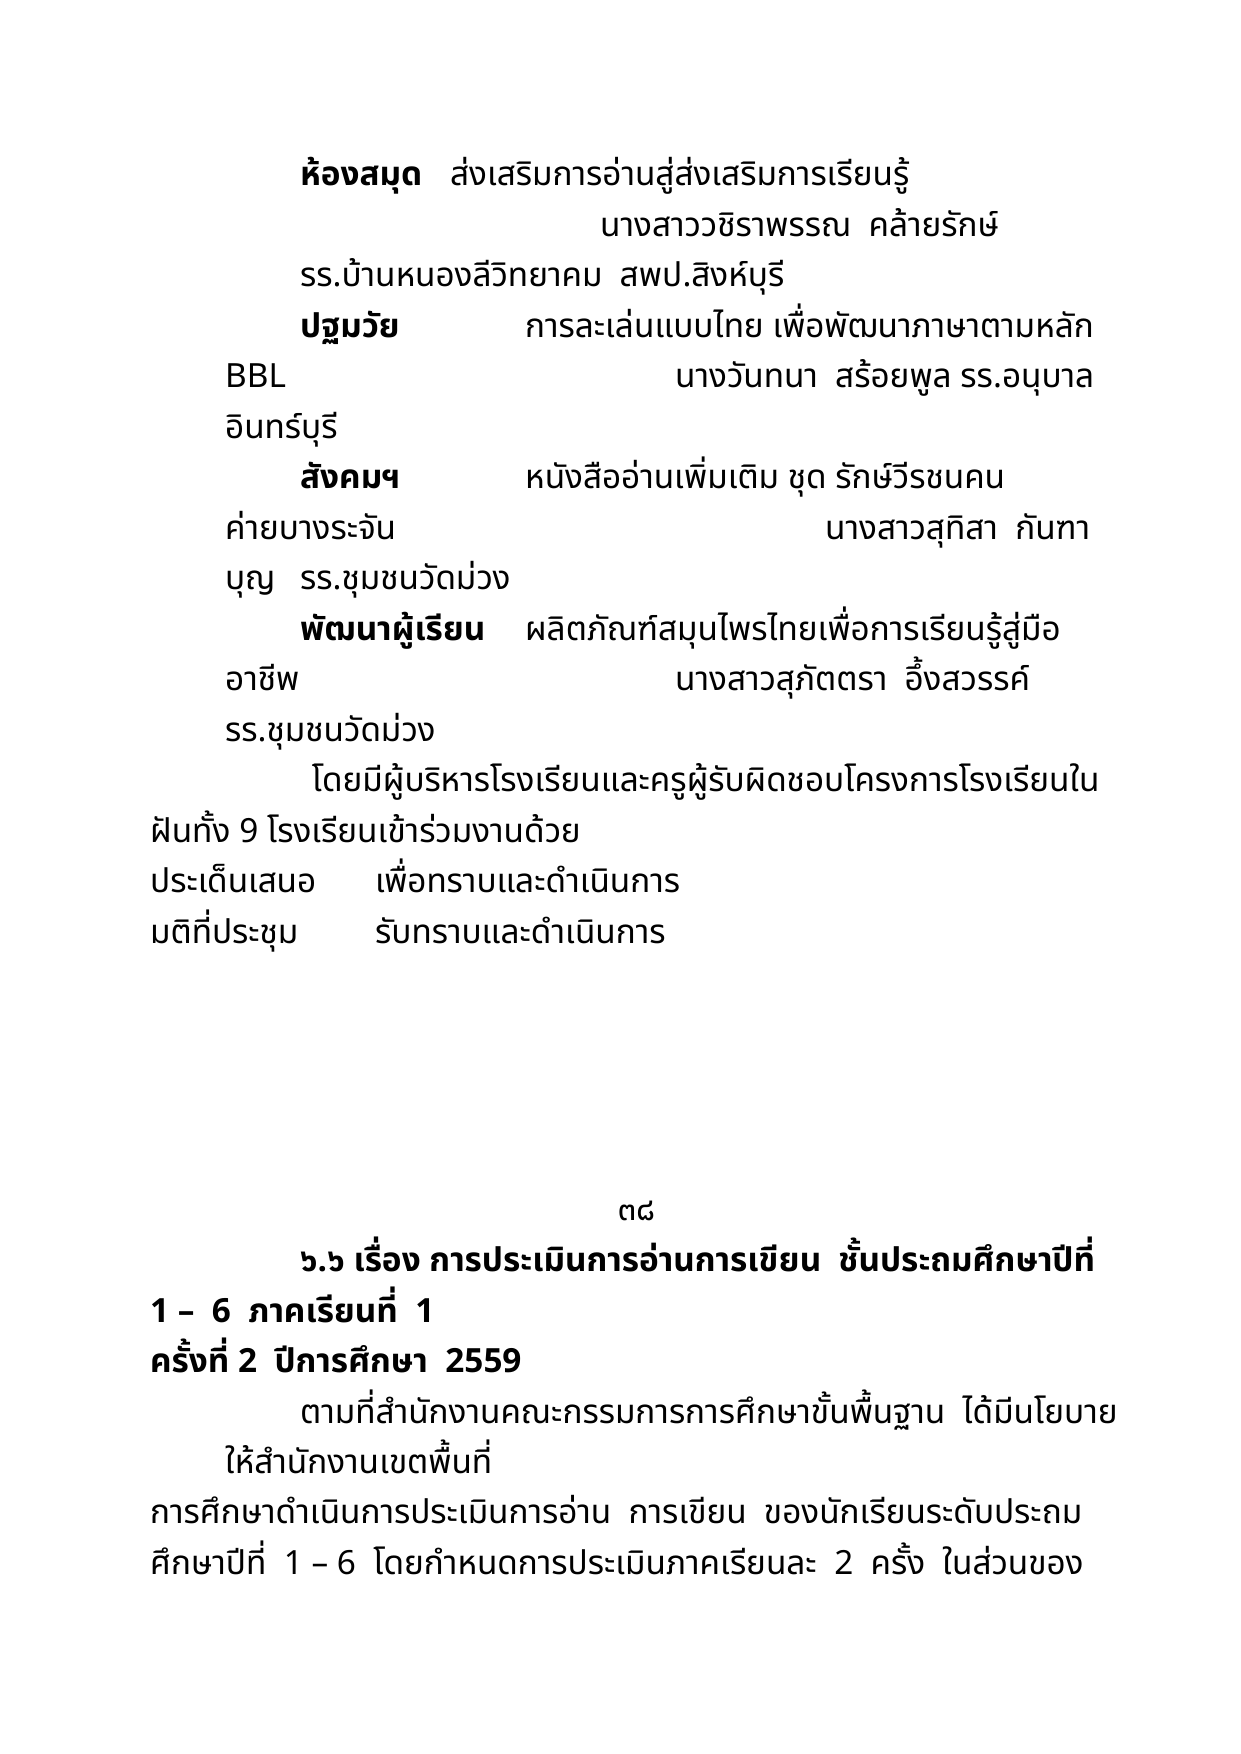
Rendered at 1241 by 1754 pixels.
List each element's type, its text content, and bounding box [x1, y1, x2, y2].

text มติที่ประชุม รับทราบและดำเนินการ [150, 908, 1122, 958]
text ปฐมวัย การละเล่นแบบไทย เพื่อพัฒนาภาษาตามหลัก BBL นางวันทนา สร้อยพูล รร.อนุบาลอินทร์บุรี [225, 302, 1122, 453]
text ห้องสมุด ส่งเสริมการอ่านสู่ส่งเสริมการเรียนรู้ นางสาววชิราพรรณ คล้ายรักษ์ รร.บ้านหนองลีวิทยาคม สพป.สิงห์บุรี [225, 150, 1122, 302]
text พัฒนาผู้เรียน ผลิตภัณฑ์สมุนไพรไทยเพื่อการเรียนรู้สู่มืออาชีพ นางสาวสุภัตตรา อึ้งสวรรค์ รร.ชุมชนวัดม่วง [225, 605, 1122, 756]
text ๓๘ [150, 1185, 1122, 1236]
title ประเด็นเสนอ เพื่อทราบและดำเนินการ [150, 857, 1122, 908]
text ครั้งที่ 2 ปีการศึกษา 2559 [150, 1337, 1122, 1388]
text ๖.๖ เรื่อง การประเมินการอ่านการเขียน ชั้นประถมศึกษาปีที่ 1 – 6 ภาคเรียนที่ 1 [150, 1236, 1122, 1337]
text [150, 1488, 1122, 1589]
text ตามที่สำนักงานคณะกรรมการการศึกษาขั้นพื้นฐาน ได้มีนโยบายให้สำนักงานเขตพื้นที่ [225, 1388, 1122, 1488]
text โดยมีผู้บริหารโรงเรียนและครูผู้รับผิดชอบโครงการโรงเรียนในฝันทั้ง 9 โรงเรียนเข้าร่วมงานด้วย [150, 756, 1122, 857]
text สังคมฯ หนังสืออ่านเพิ่มเติม ชุด รักษ์วีรชนคนค่ายบางระจัน นางสาวสุทิสา กันฑาบุญ รร.ชุมชนวัดม่วง [225, 453, 1122, 605]
